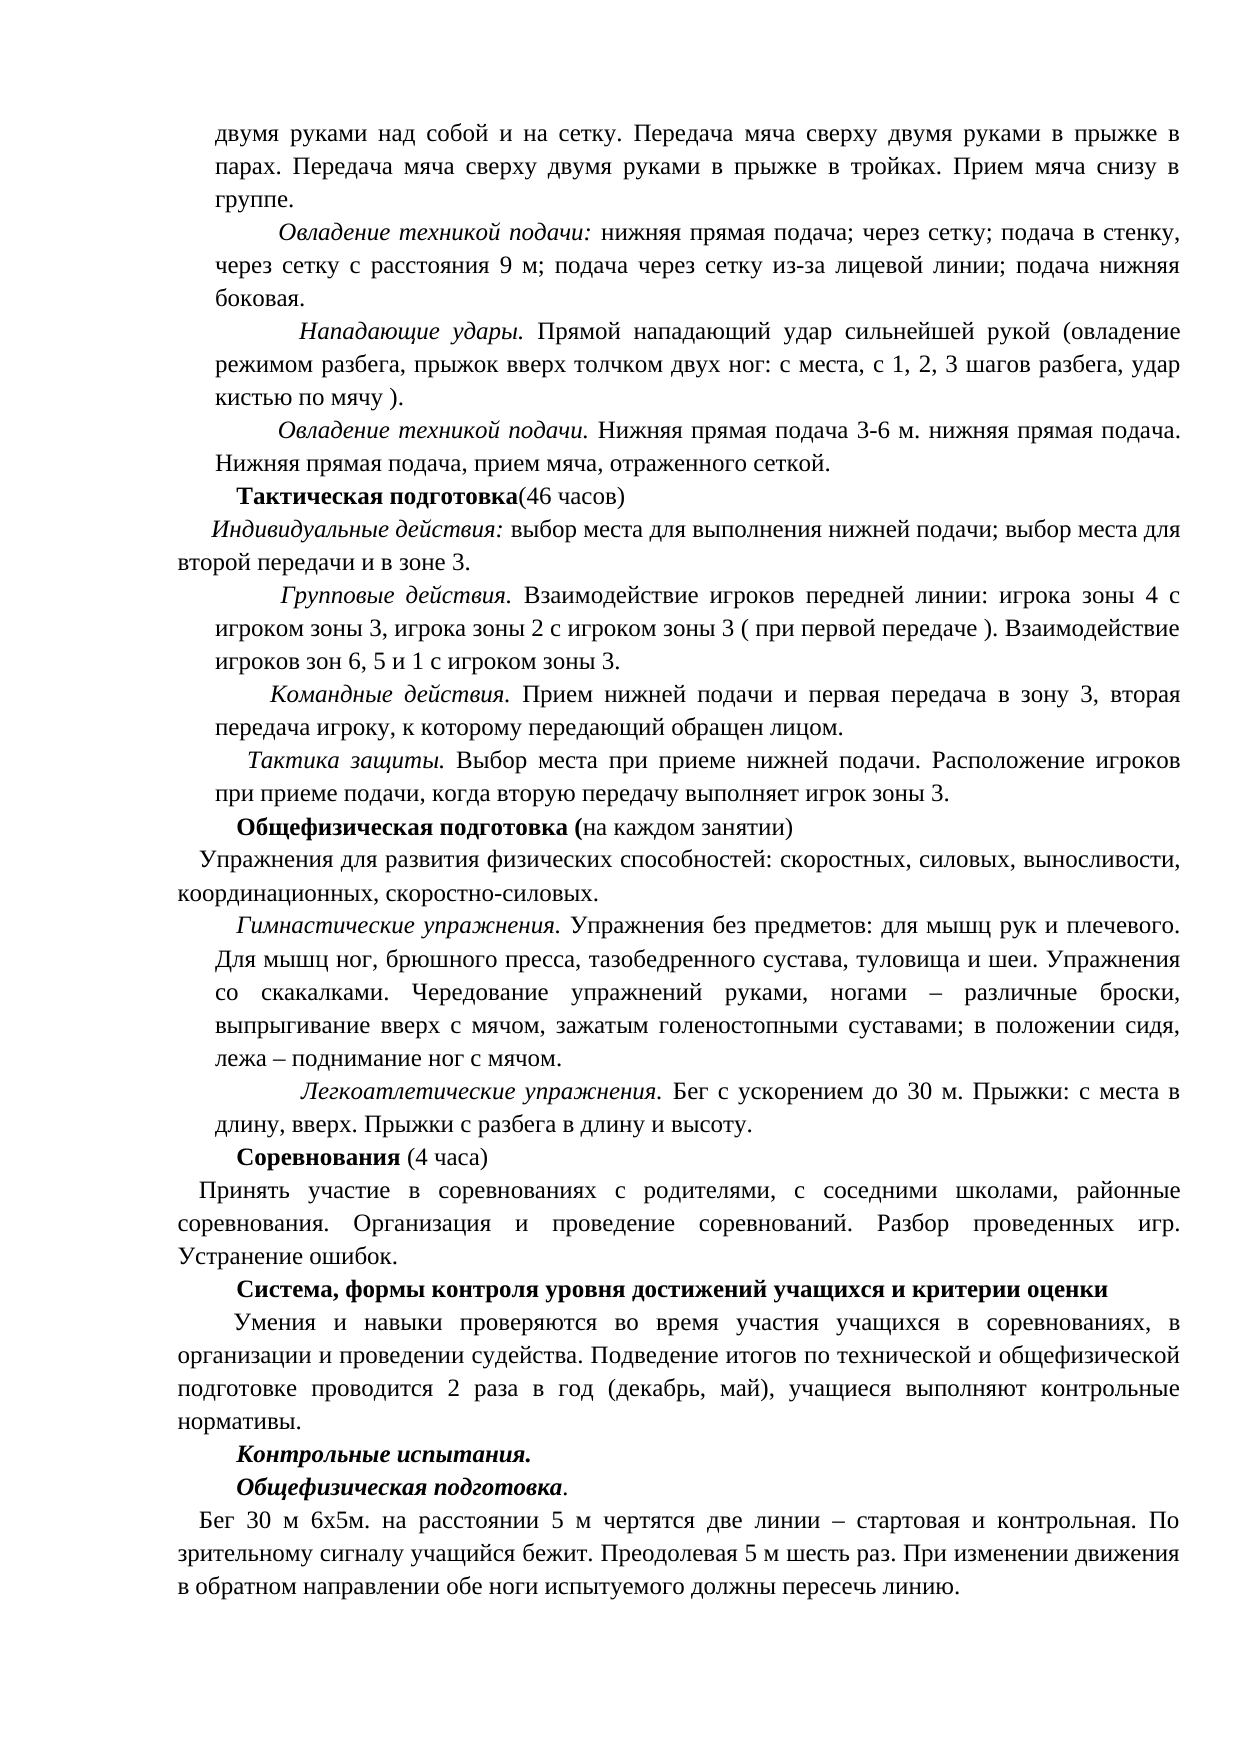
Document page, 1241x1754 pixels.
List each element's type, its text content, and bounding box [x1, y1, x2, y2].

text Принять участие в соревнованиях с родителями, с соседними школами, районные соревнования. Организация и проведение соревнований. Разбор проведенных игр. Устранение ошибок. [177, 1175, 1181, 1269]
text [215, 118, 1181, 213]
text Тактическая подготовка(46 часов) [215, 481, 1181, 510]
text Тактика защиты. Выбор места при приеме нижней подачи. Расположение игроков при приеме подачи, когда вторую передачу выполняет игрок зоны 3. [215, 746, 1181, 807]
text Система, формы контроля уровня достижений учащихся и критерии оценки [215, 1274, 1181, 1303]
text Групповые действия. Взаимодействие игроков передней линии: игрока зоны 4 с игроком зоны 3, игрока зоны 2 с игроком зоны 3 ( при первой передаче ). Взаимодействие игроков зон 6, 5 и 1 с игроком зоны 3. [215, 580, 1181, 675]
text Индивидуальные действия: выбор места для выполнения нижней подачи; выбор места для второй передачи и в зоне 3. [177, 514, 1181, 576]
text Нападающие удары. Прямой нападающий удар сильнейшей рукой (овладение режимом разбега, прыжок вверх толчком двух ног: с места, с 1, 2, 3 шагов разбега, удар кистью по мячу ). [215, 316, 1181, 411]
text Гимнастические упражнения. Упражнения без предметов: для мышц рук и плечевого. Для мышц ног, брюшного пресса, тазобедренного сустава, туловища и шеи. Упражнения со скакалками. Чередование упражнений руками, ногами – различные броски, выпрыгивание вверх с мячом, зажатым голеностопными суставами; в положении сидя, лежа – поднимание ног с мячом. [215, 911, 1181, 1071]
text Соревнования (4 часа) [215, 1142, 1181, 1171]
text Умения и навыки проверяются во время участия учащихся в соревнованиях, в организации и проведении судейства. Подведение итогов по технической и общефизической подготовке проводится 2 раза в год (декабрь, май), учащиеся выполняют контрольные нормативы. [177, 1307, 1181, 1435]
text Упражнения для развития физических способностей: скоростных, силовых, выносливости, координационных, скоростно-силовых. [177, 844, 1181, 906]
text Общефизическая подготовка (на каждом занятии) [215, 812, 1181, 840]
text Общефизическая подготовка. [215, 1472, 1181, 1501]
text Легкоатлетические упражнения. Бег с ускорением до 30 м. Прыжки: с места в длину, вверх. Прыжки с разбега в длину и высоту. [215, 1076, 1181, 1137]
text Командные действия. Прием нижней подачи и первая передача в зону 3, вторая передача игроку, к которому передающий обращен лицом. [215, 679, 1181, 741]
text Контрольные испытания. [215, 1439, 1181, 1468]
text Овладение техникой подачи. Нижняя прямая подача 3-6 м. нижняя прямая подача. Нижняя прямая подача, прием мяча, отраженного сеткой. [215, 415, 1181, 477]
text Бег 30 м 6х5м. на расстоянии 5 м чертятся две линии – стартовая и контрольная. По зрительному сигналу учащийся бежит. Преодолевая 5 м шесть раз. При изменении движения в обратном направлении обе ноги испытуемого должны пересечь линию. [177, 1505, 1181, 1600]
text Овладение техникой подачи: нижняя прямая подача; через сетку; подача в стенку, через сетку с расстояния 9 м; подача через сетку из-за лицевой линии; подача нижняя боковая. [215, 217, 1181, 312]
